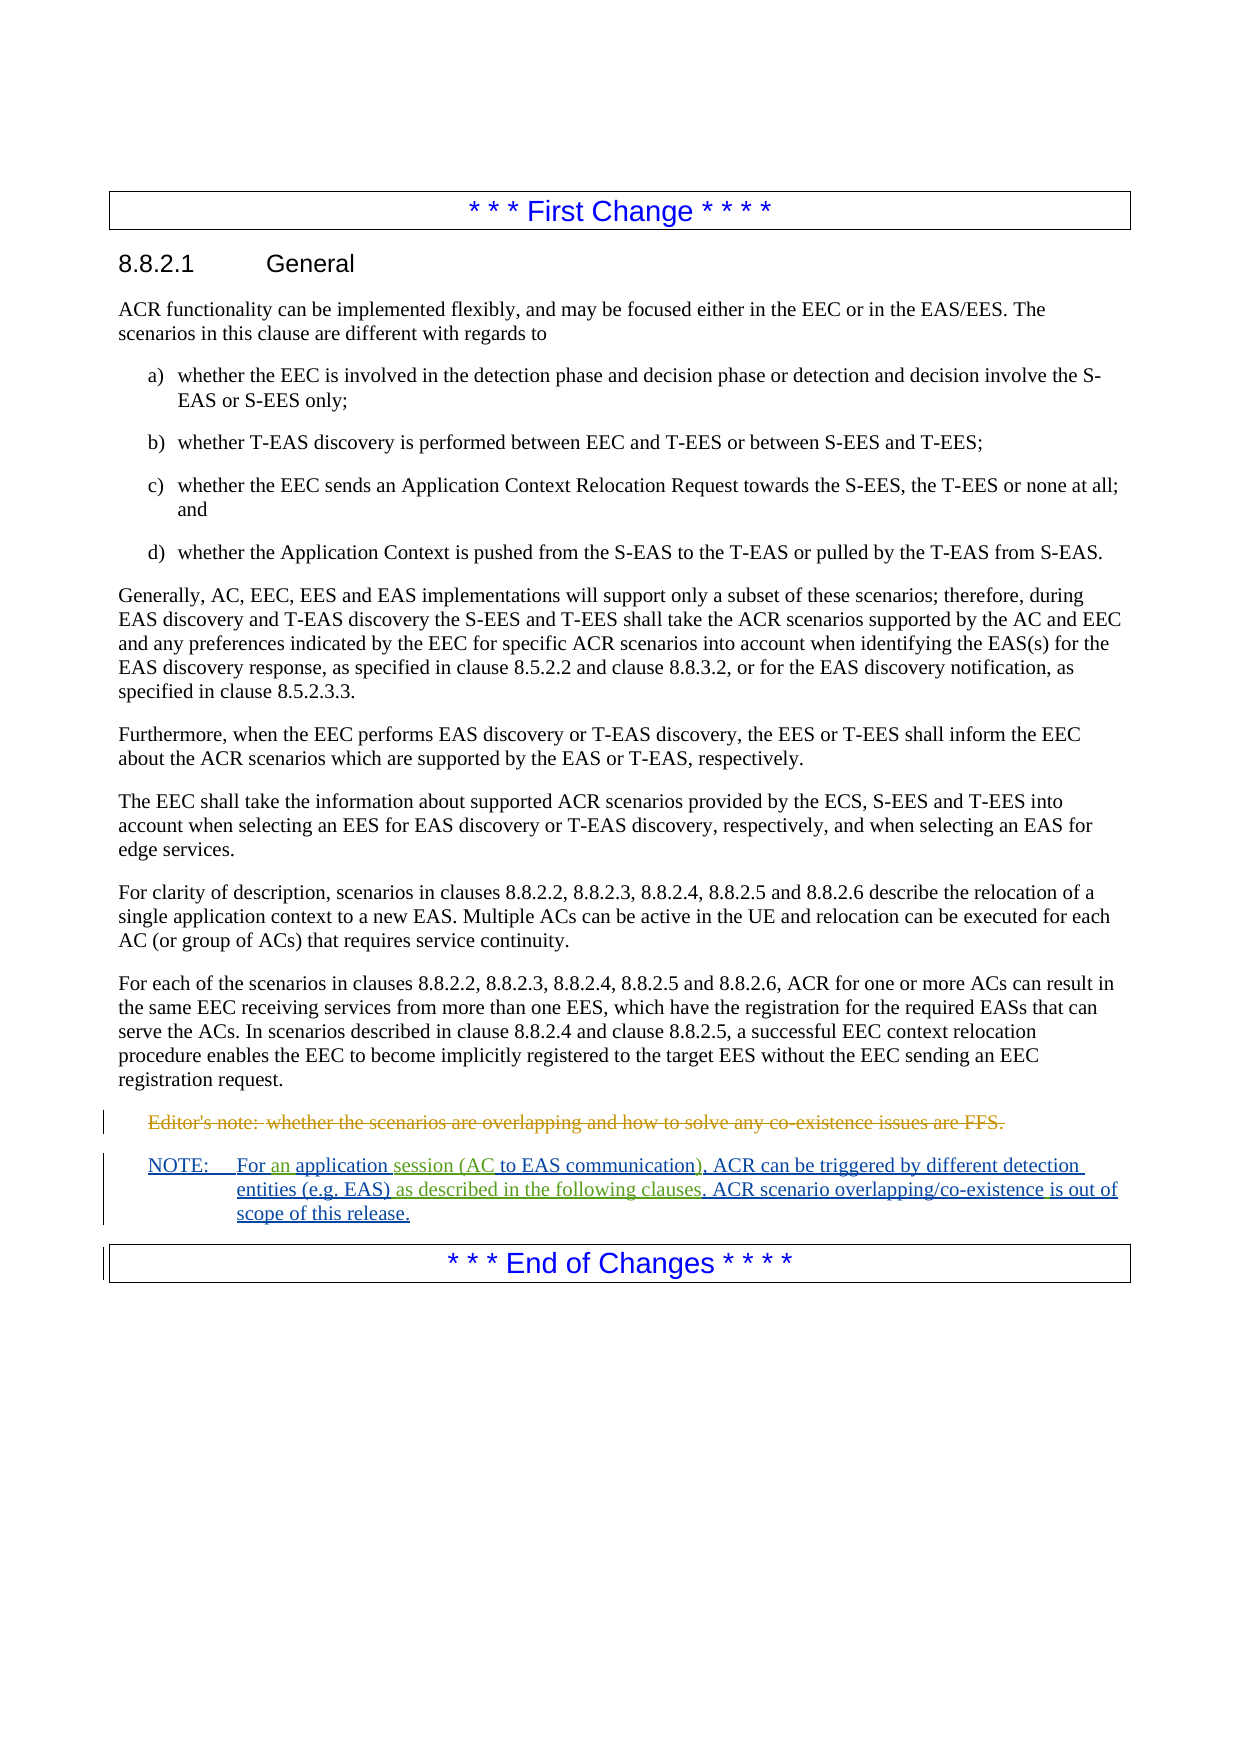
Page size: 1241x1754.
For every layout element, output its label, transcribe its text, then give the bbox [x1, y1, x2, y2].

text The EEC shall take the information about supported ACR scenarios provided by the ECS, S-EES and T-EES into account when selecting an EES for EAS discovery or T-EAS discovery, respectively, and when selecting an EAS for edge services. [118, 789, 1122, 861]
text d) whether the Application Context is pushed from the S-EAS to the T-EAS or pulled by the T-EAS from S-EAS. [148, 540, 1122, 564]
subtitle 8.8.2.1 General [118, 249, 1122, 278]
text a) whether the EEC is involved in the detection phase and decision phase or detection and decision involve the S-EAS or S-EES only; [148, 363, 1122, 412]
text Generally, AC, EEC, EES and EAS implementations will support only a subset of these scenarios; therefore, during EAS discovery and T-EAS discovery the S-EES and T-EES shall take the ACR scenarios supported by the AC and EEC and any preferences indicated by the EEC for specific ACR scenarios into account when identifying the EAS(s) for the EAS discovery response, as specified in clause 8.5.2.2 and clause 8.8.3.2, or for the EAS discovery notification, as specified in clause 8.5.2.3.3. [118, 583, 1122, 703]
text c) whether the EEC sends an Application Context Relocation Request towards the S-EES, the T-EES or none at all; and [148, 473, 1122, 521]
text For each of the scenarios in clauses 8.8.2.2, 8.8.2.3, 8.8.2.4, 8.8.2.5 and 8.8.2.6, ACR for one or more ACs can result in the same EEC receiving services from more than one EES, which have the registration for the required EASs that can serve the ACs. In scenarios described in clause 8.8.2.4 and clause 8.8.2.5, a successful EEC context relocation procedure enables the EEC to become implicitly registered to the target EES without the EEC sending an EEC registration request. [118, 971, 1122, 1091]
text For clarity of description, scenarios in clauses 8.8.2.2, 8.8.2.3, 8.8.2.4, 8.8.2.5 and 8.8.2.6 describe the relocation of a single application context to a new EAS. Multiple ACs can be active in the UE and relocation can be executed for each AC (or group of ACs) that requires service continuity. [118, 880, 1122, 952]
text b) whether T-EAS discovery is performed between EEC and T-EES or between S-EES and T-EES; [148, 430, 1122, 454]
text * * * First Change * * * * [110, 192, 1130, 229]
text Furthermore, when the EEC performs EAS discovery or T-EAS discovery, the EES or T-EES shall inform the EEC about the ACR scenarios which are supported by the EAS or T-EAS, respectively. [118, 722, 1122, 770]
text * * * End of Changes * * * * [110, 1245, 1130, 1282]
text ACR functionality can be implemented flexibly, and may be focused either in the EEC or in the EAS/EES. The scenarios in this clause are different with regards to [118, 297, 1122, 345]
